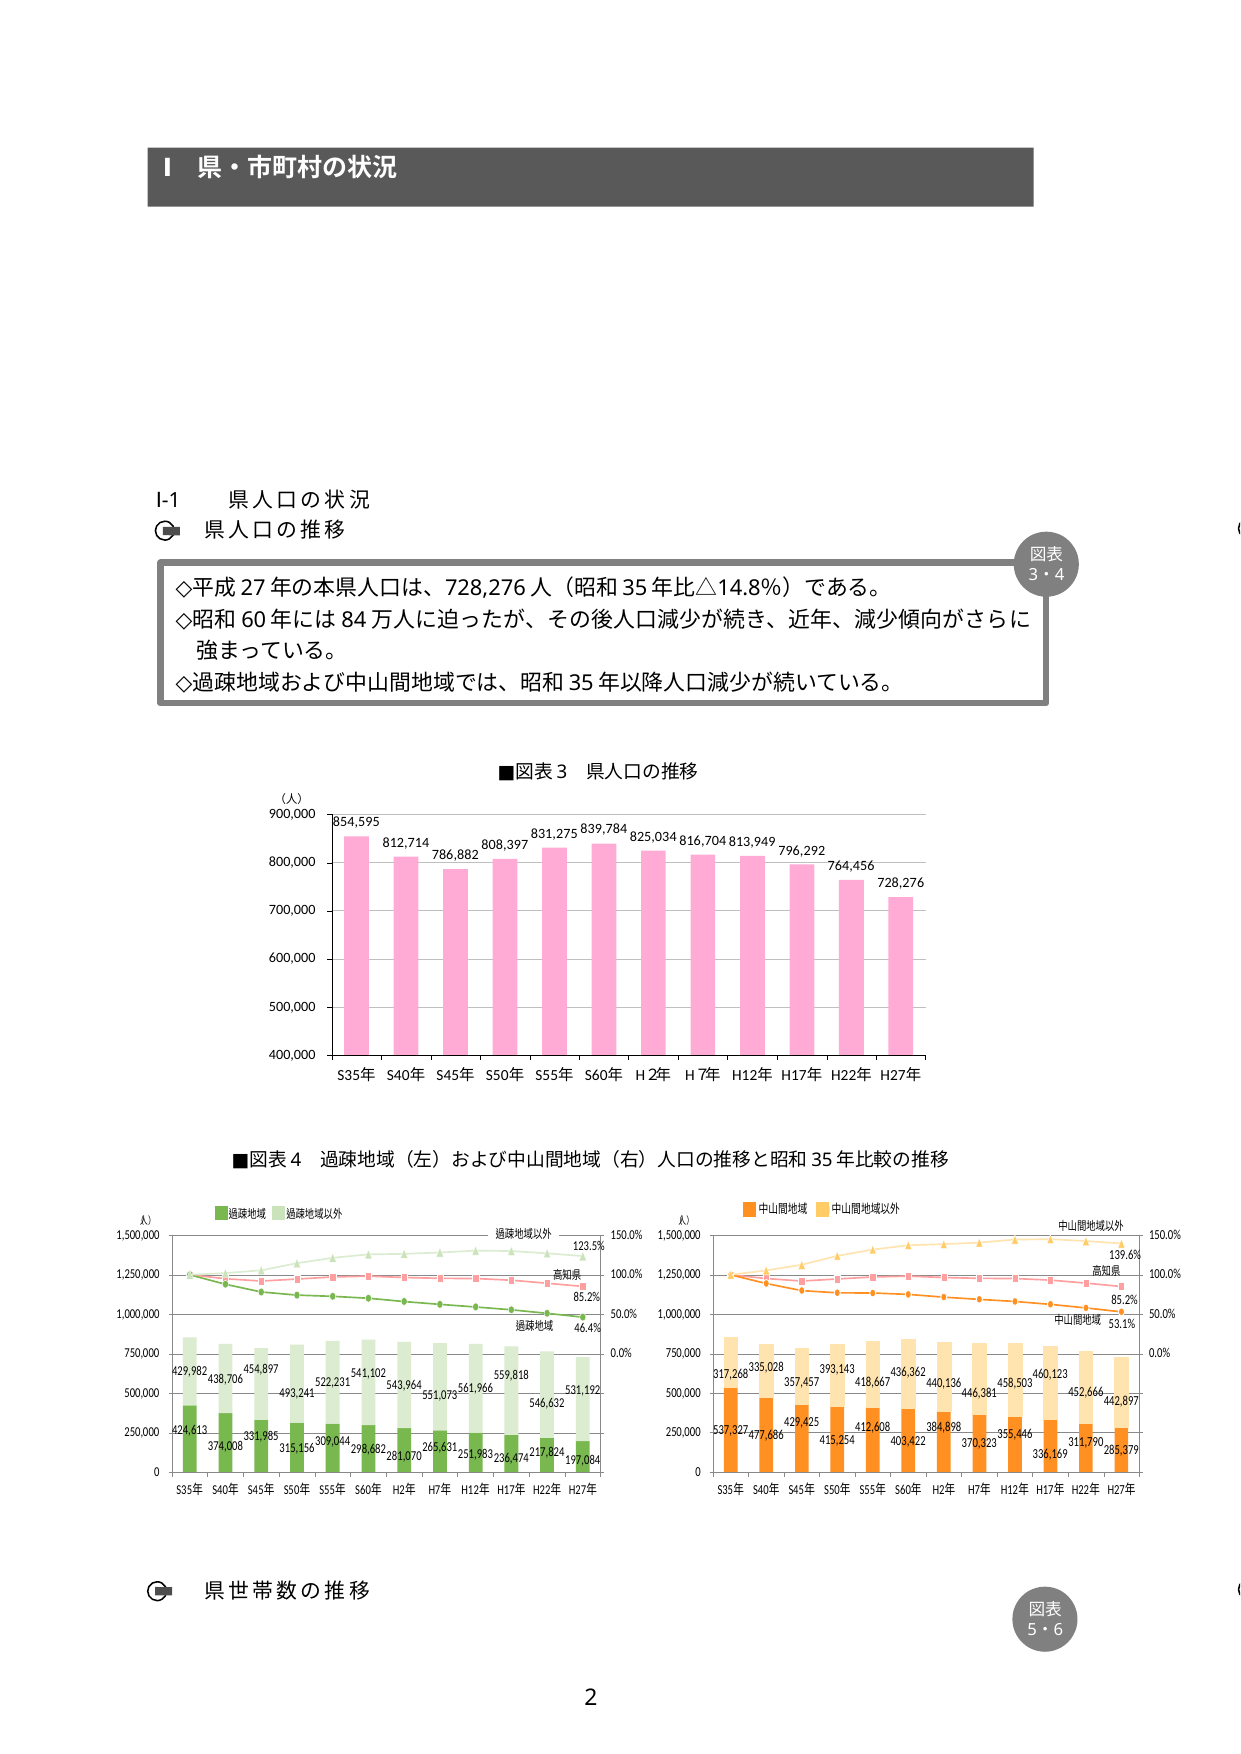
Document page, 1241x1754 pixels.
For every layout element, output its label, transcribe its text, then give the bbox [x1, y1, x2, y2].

text 県人口の推移 [156, 513, 1026, 543]
text 県世帯数の推移 [156, 1574, 1026, 1604]
text Ⅰ-1 県人口の状況 [156, 483, 1026, 513]
